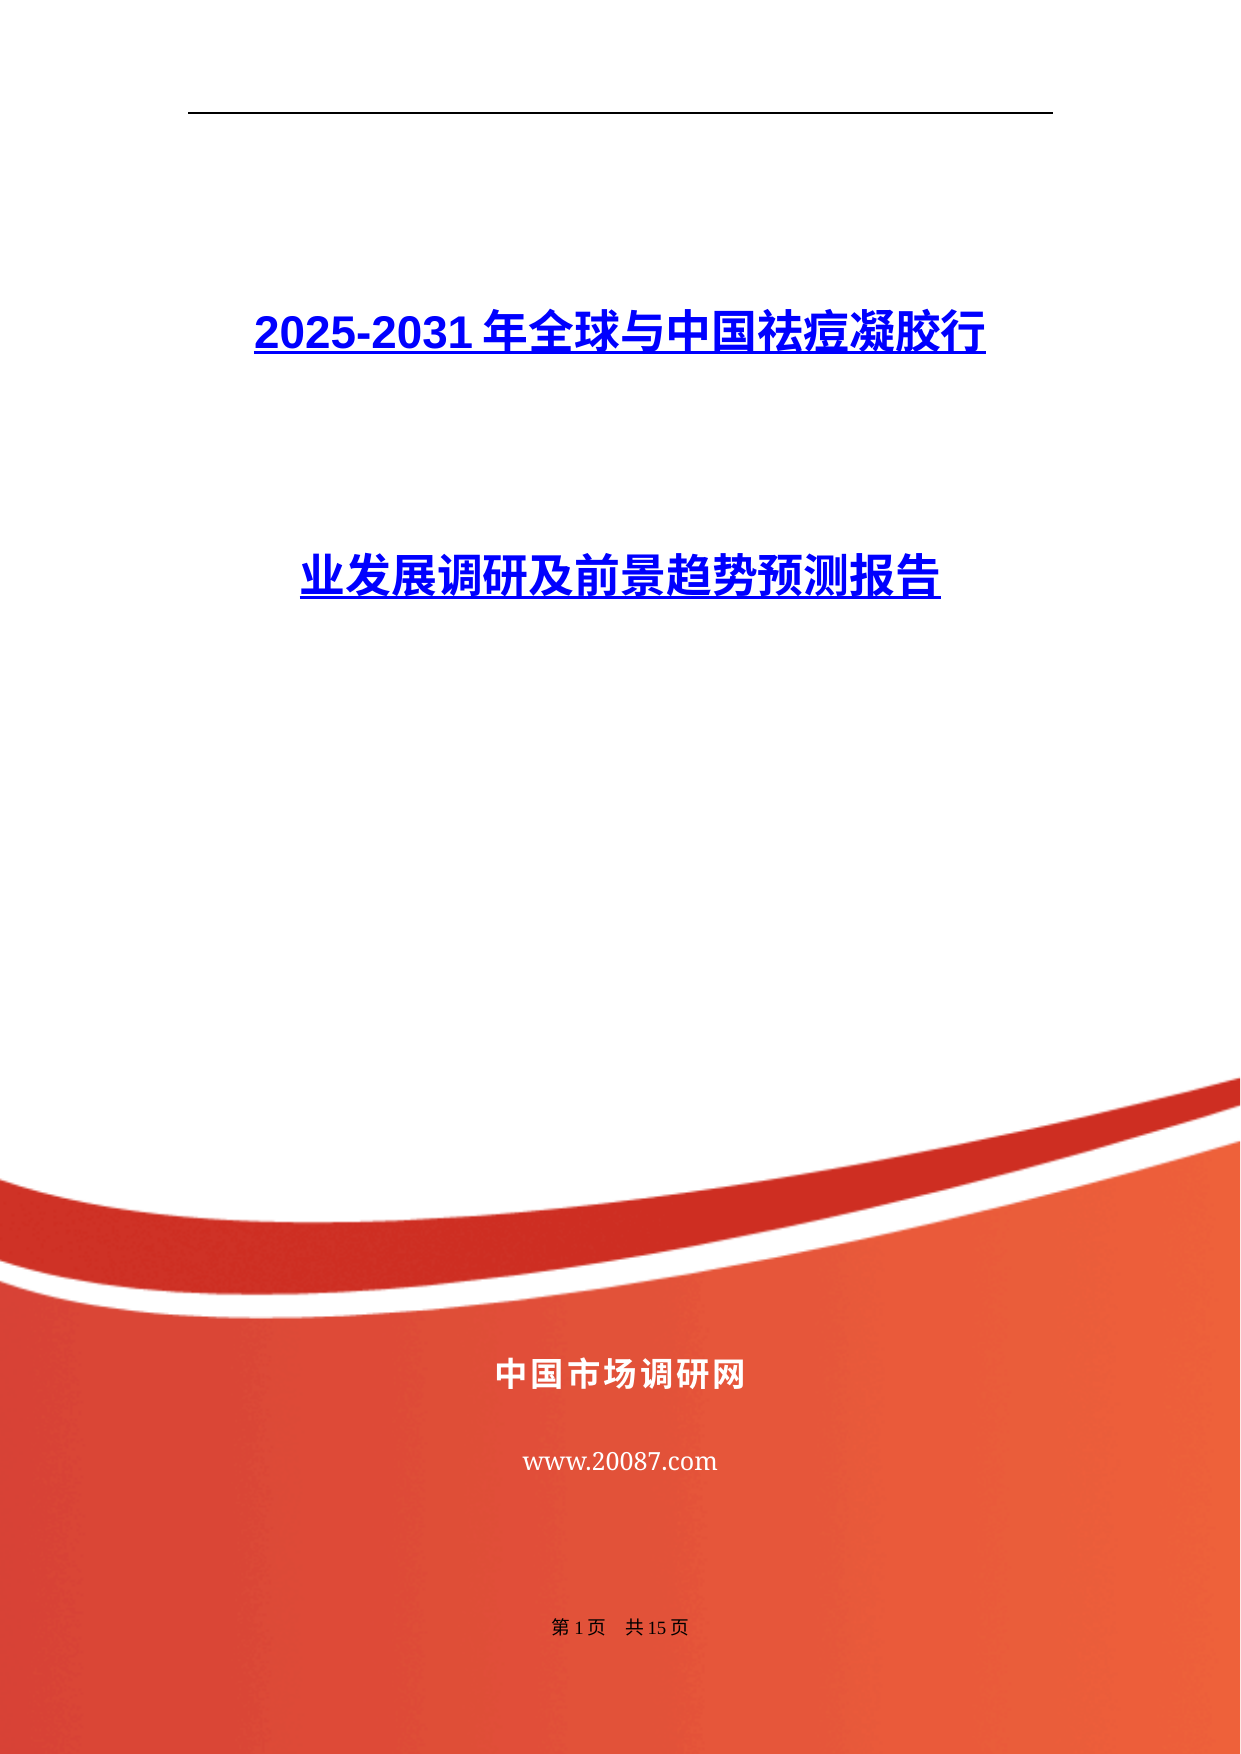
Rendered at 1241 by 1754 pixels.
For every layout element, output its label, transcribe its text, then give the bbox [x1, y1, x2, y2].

subtitle 中国市场调研网 [187, 1339, 1053, 1404]
table_header 2025-2031年全球与中国祛痘凝胶行业发展调研及前景趋势预测报告 [188, 207, 1053, 773]
text www.20087.com [187, 1428, 1053, 1493]
picture [0, 1006, 1241, 1754]
